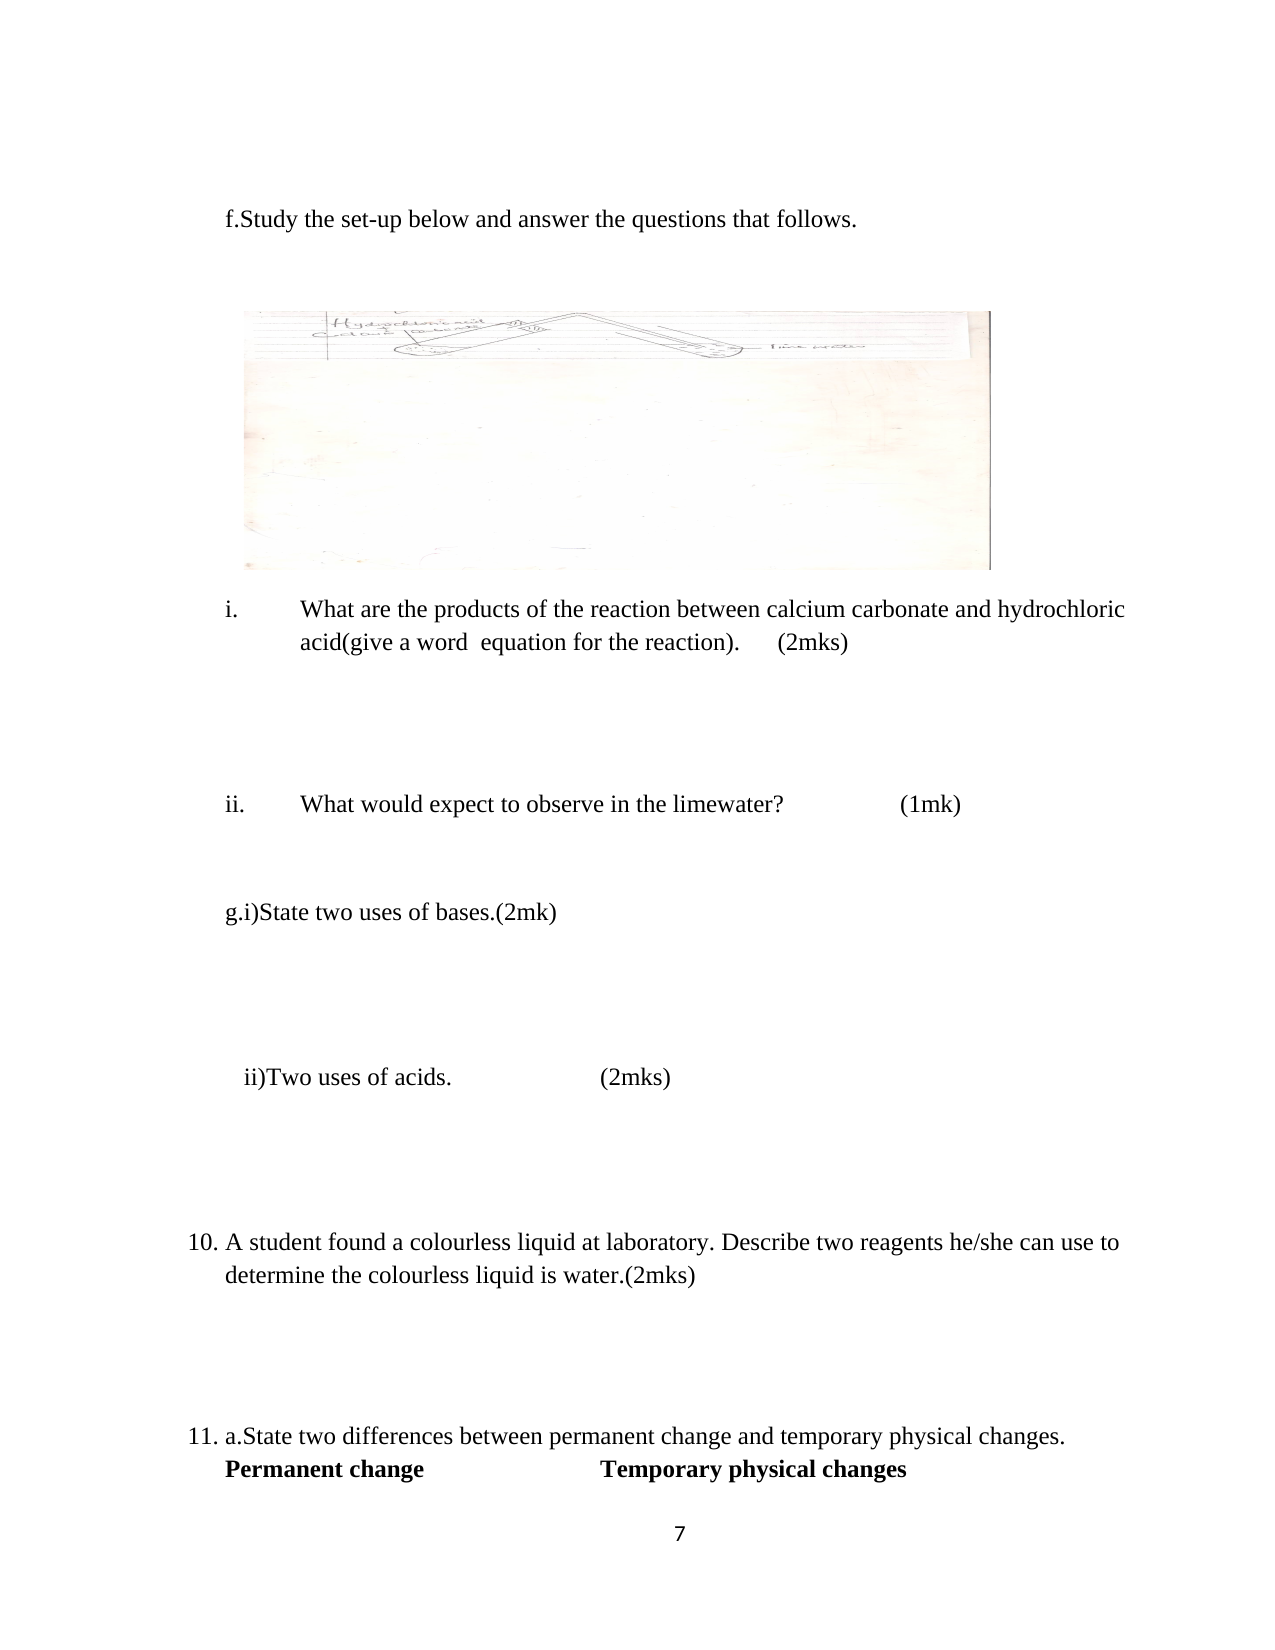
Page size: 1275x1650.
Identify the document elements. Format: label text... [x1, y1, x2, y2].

list g.i)State two uses of bases.(2mk) [225, 897, 1209, 925]
list What would expect to observe in the limewater? (1mk) [225, 789, 1209, 818]
list What are the products of the reaction between calcium carbonate and hydrochloric acid(give a word equation for the reaction). (2mks) [225, 594, 1209, 656]
list Permanent change Temporary physical changes [225, 1454, 1209, 1483]
list A student found a colourless liquid at laboratory. Describe two reagents he/she can use to determine the colourless liquid is water.(2mks) [187, 1227, 1209, 1289]
text f.Study the set-up below and answer the questions that follows. [225, 204, 1209, 233]
list a.State two differences between permanent change and temporary physical changes. [187, 1421, 1209, 1450]
list ii)Two uses of acids. (2mks) [225, 1062, 1209, 1091]
